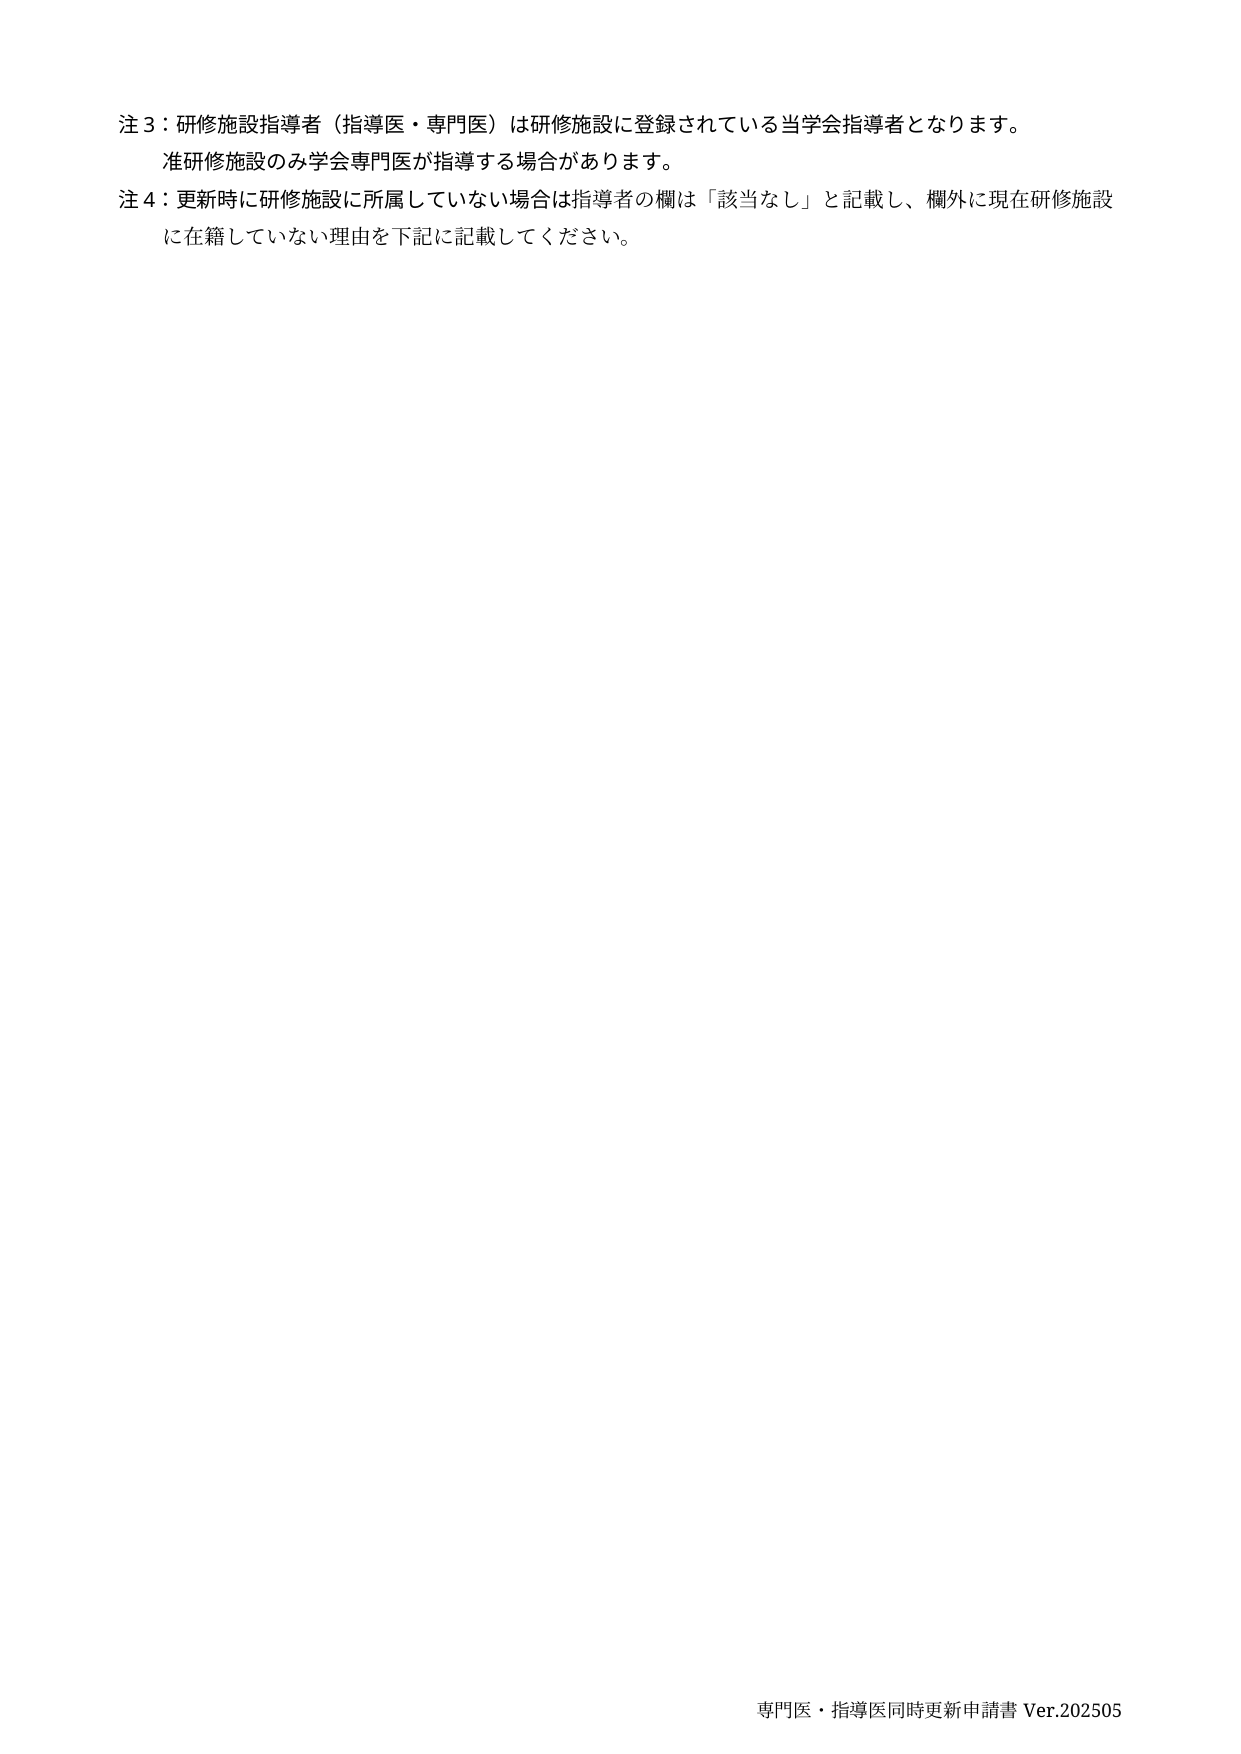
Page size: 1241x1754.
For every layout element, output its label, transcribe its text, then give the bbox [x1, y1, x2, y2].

text 注3：研修施設指導者（指導医・専門医）は研修施設に登録されている当学会指導者となります。 准研修施設のみ学会専門医が指導する場合があります。 [118, 104, 1122, 179]
text 注4：更新時に研修施設に所属していない場合は指導者の欄は「該当なし」と記載し、欄外に現在研修施設に在籍していない理由を下記に記載してください。 [118, 179, 1122, 254]
